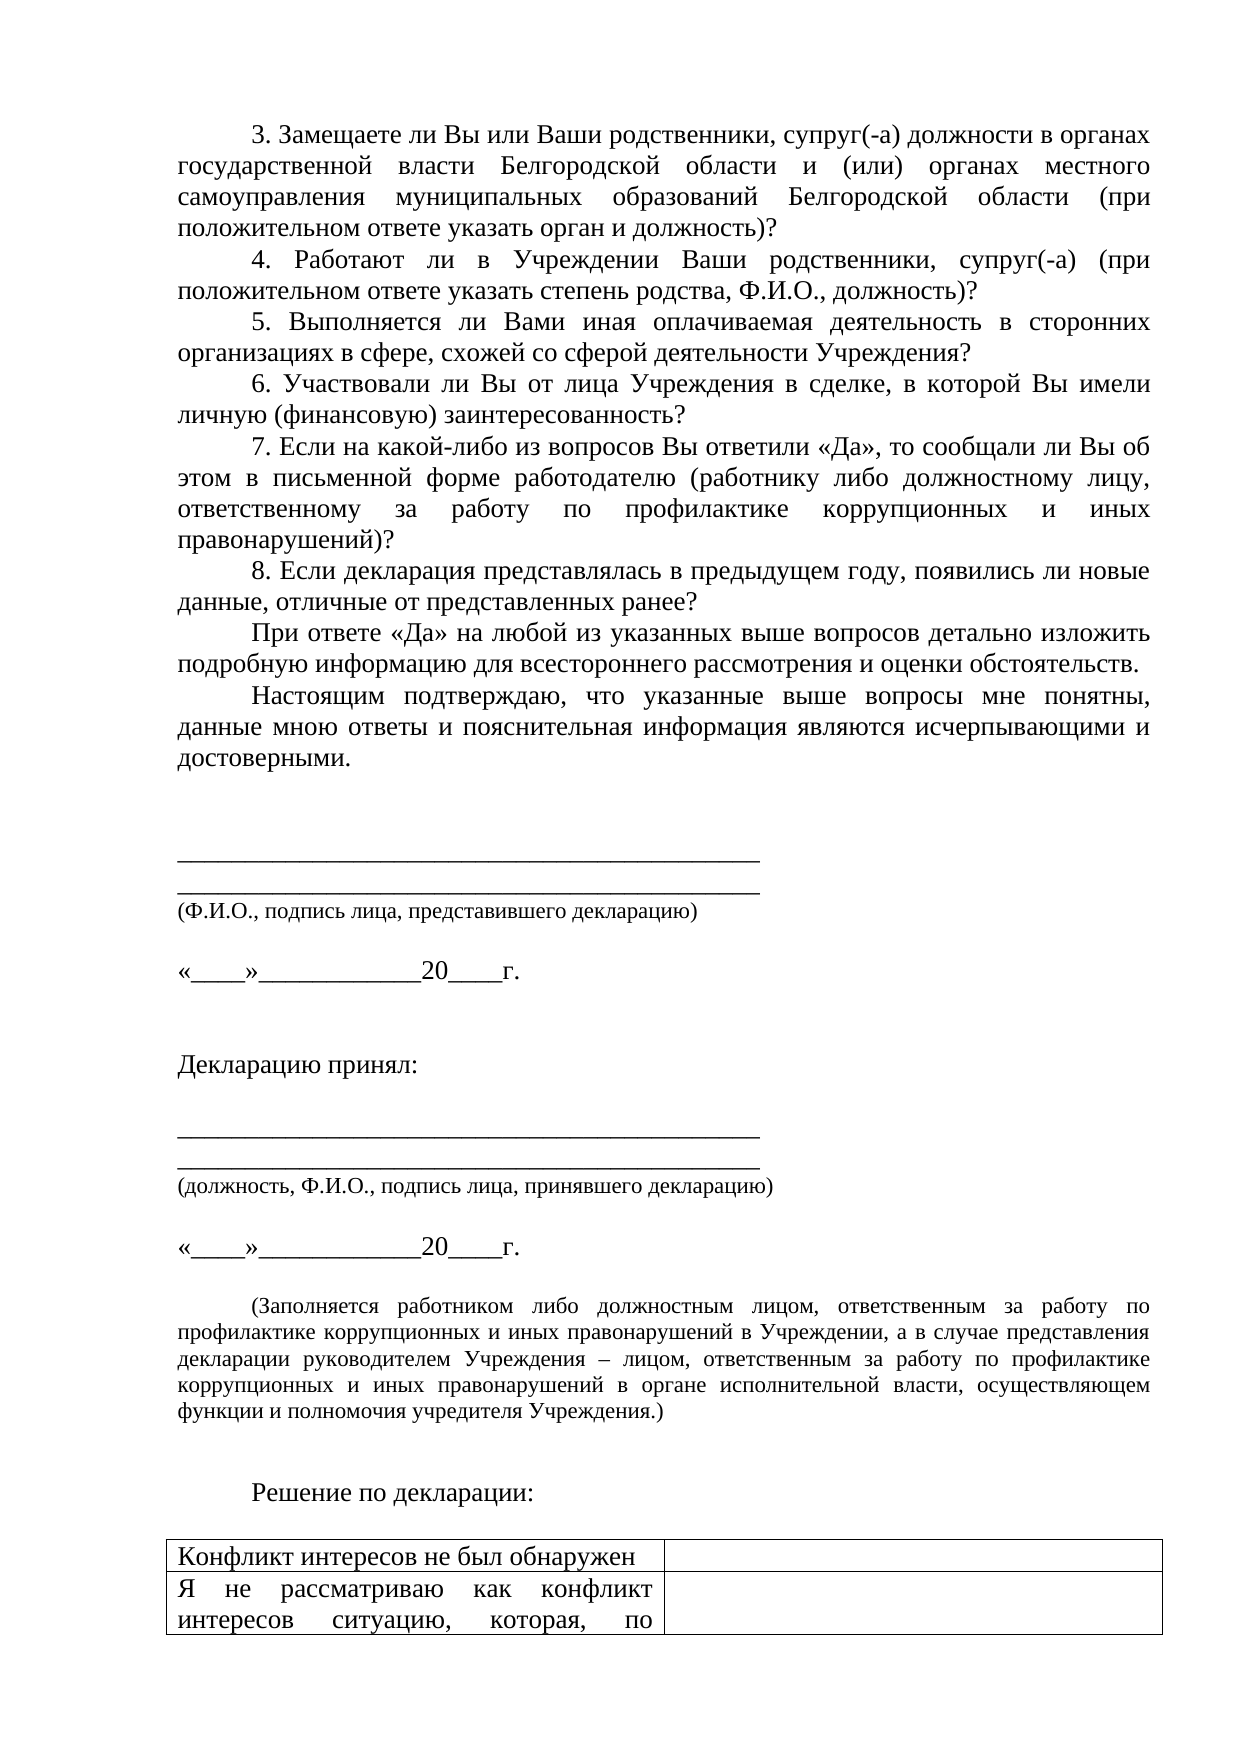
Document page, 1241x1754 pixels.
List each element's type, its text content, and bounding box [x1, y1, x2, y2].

text Декларацию принял: [177, 1048, 1152, 1079]
table_header Конфликт интересов не был обнаружен [167, 1540, 664, 1571]
text ___________________________________________ [177, 866, 1152, 897]
text 8. Если декларация представлялась в предыдущем году, появились ли новые данные, отличные от представленных ранее? [177, 554, 1152, 616]
text «____»____________20____г. [177, 954, 1152, 985]
text 3. Замещаете ли Вы или Ваши родственники, супруг(-а) должности в органах государственной власти Белгородской области и (или) органах местного самоуправления муниципальных образований Белгородской области (при положительном ответе указать орган и должность)? [177, 118, 1152, 243]
text ___________________________________________ [177, 834, 1152, 866]
table_header [665, 1540, 1162, 1571]
text Настоящим подтверждаю, что указанные выше вопросы мне понятны, данные мною ответы и пояснительная информация являются исчерпывающими и достоверными. [177, 679, 1152, 772]
text (Ф.И.О., подпись лица, представившего декларацию) [177, 897, 1152, 923]
text ___________________________________________ [177, 1110, 1152, 1141]
text 6. Участвовали ли Вы от лица Учреждения в сделке, в которой Вы имели личную (финансовую) заинтересованность? [177, 367, 1152, 429]
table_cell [167, 1572, 664, 1634]
text ___________________________________________ [177, 1141, 1152, 1172]
text (Заполняется работником либо должностным лицом, ответственным за работу по профилактике коррупционных и иных правонарушений в Учреждении, а в случае представления декларации руководителем Учреждения – лицом, ответственным за работу по профилактике коррупционных и иных правонарушений в органе исполнительной власти, осуществляющем функции и полномочия учредителя Учреждения.) [177, 1292, 1152, 1424]
text 7. Если на какой-либо из вопросов Вы ответили «Да», то сообщали ли Вы об этом в письменной форме работодателю (работнику либо должностному лицу, ответственному за работу по профилактике коррупционных и иных правонарушений)? [177, 429, 1152, 554]
text Решение по декларации: [177, 1477, 1152, 1508]
text При ответе «Да» на любой из указанных выше вопросов детально изложить подробную информацию для всестороннего рассмотрения и оценки обстоятельств. [177, 616, 1152, 679]
text (должность, Ф.И.О., подпись лица, принявшего декларацию) [177, 1172, 1152, 1199]
table_cell [665, 1572, 1162, 1634]
text 4. Работают ли в Учреждении Ваши родственники, супруг(-а) (при положительном ответе указать степень родства, Ф.И.О., должность)? [177, 243, 1152, 305]
text 5. Выполняется ли Вами иная оплачиваемая деятельность в сторонних организациях в сфере, схожей со сферой деятельности Учреждения? [177, 305, 1152, 367]
text «____»____________20____г. [177, 1230, 1152, 1261]
